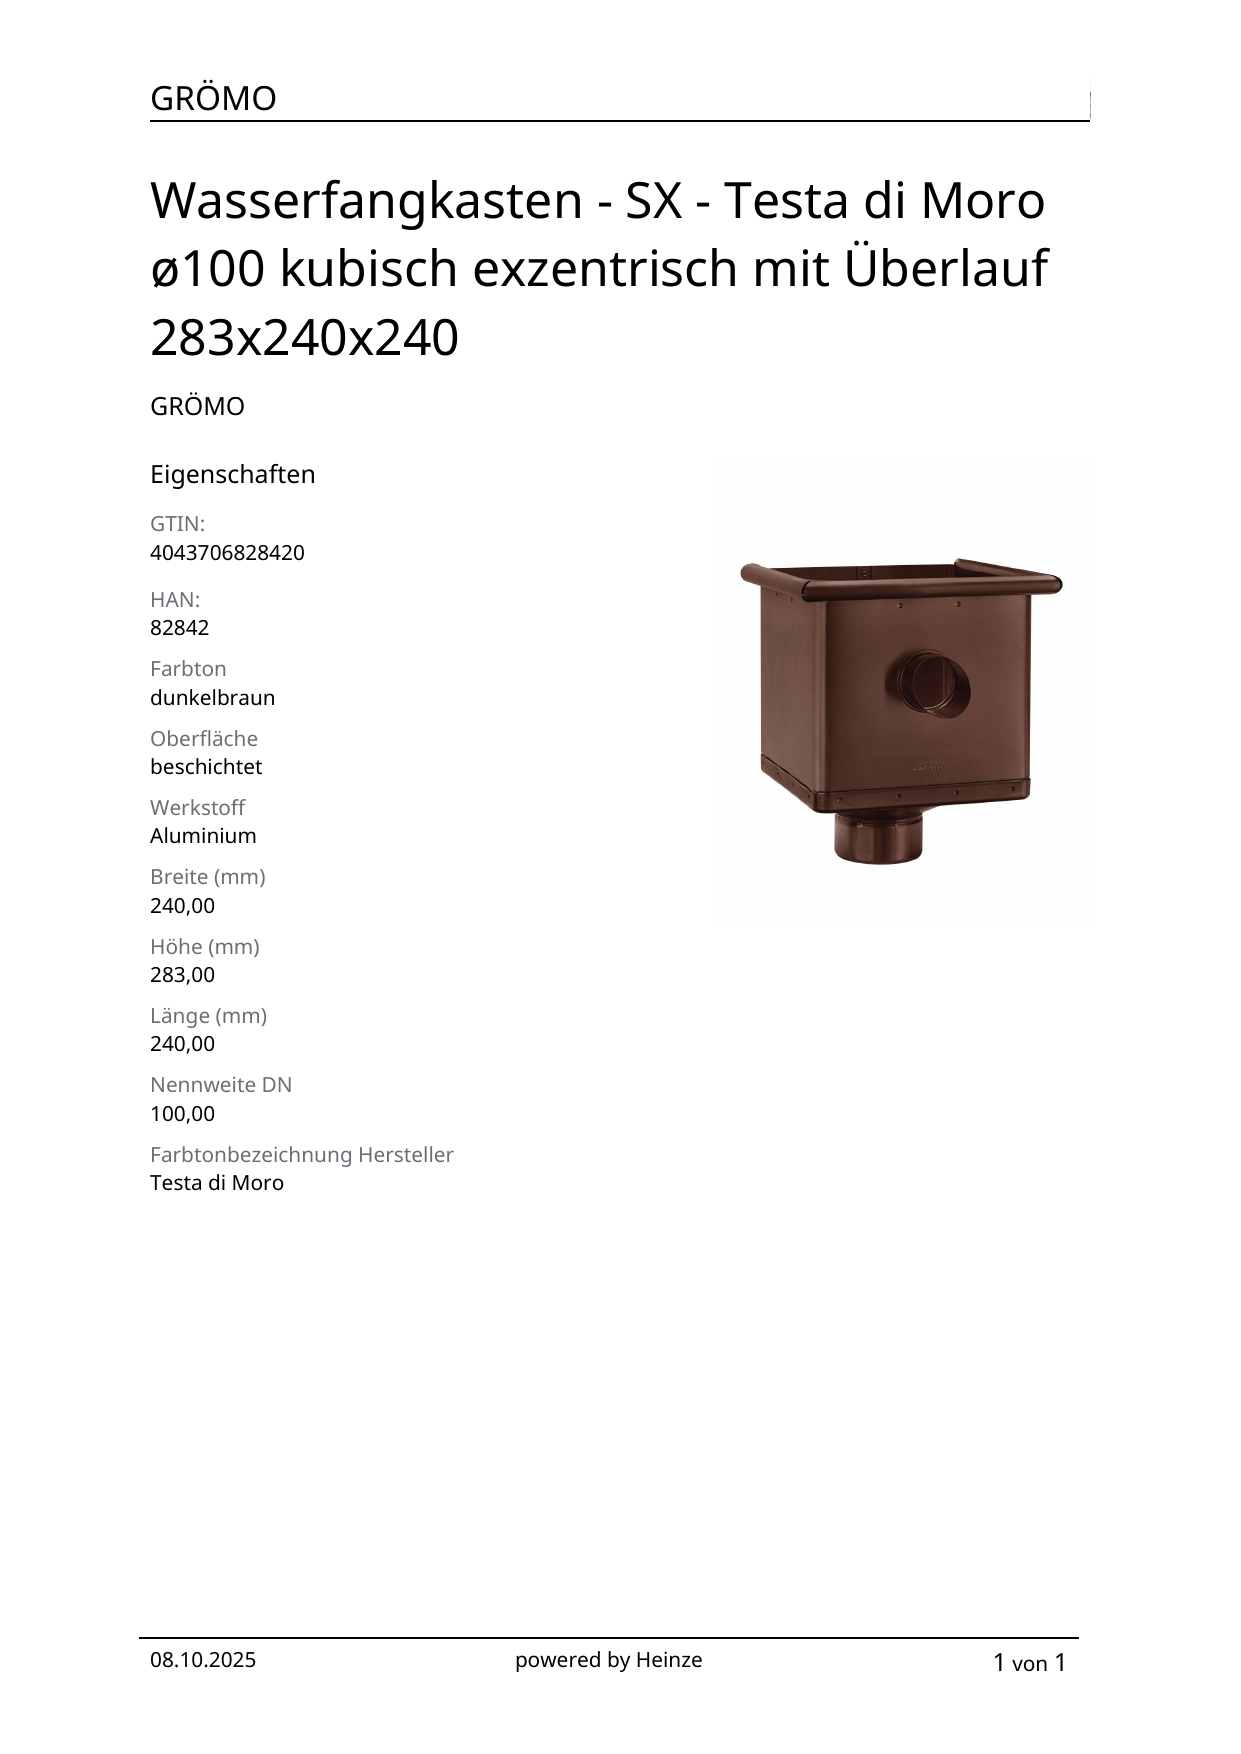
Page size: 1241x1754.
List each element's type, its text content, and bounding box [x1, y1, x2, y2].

text GRÖMO [150, 388, 1090, 422]
picture [715, 456, 1091, 926]
text dunkelbraun [150, 683, 715, 711]
text Werkstoff [150, 793, 715, 821]
text Höhe (mm) [150, 932, 1090, 960]
text Eigenschaften [150, 456, 715, 491]
text 283,00 [150, 960, 1090, 989]
text Wasserfangkasten - SX - Testa di Moro ø100 kubisch exzentrisch mit Überlauf 283x240x240 [150, 165, 1090, 369]
text Testa di Moro [150, 1168, 1090, 1197]
text 4043706828420 [150, 538, 715, 566]
text Farbton [150, 654, 715, 683]
text 82842 [150, 613, 715, 642]
text GTIN: [150, 509, 715, 538]
text Oberfläche [150, 724, 715, 752]
text Länge (mm) [150, 1001, 1090, 1029]
text Breite (mm) [150, 862, 715, 891]
text 100,00 [150, 1099, 1090, 1127]
text 240,00 [150, 1029, 1090, 1058]
text HAN: [150, 585, 715, 613]
text 240,00 [150, 891, 715, 919]
text Farbtonbezeichnung Hersteller [150, 1140, 1090, 1168]
text Nennweite DN [150, 1071, 1090, 1099]
text beschichtet [150, 752, 715, 781]
text Aluminium [150, 821, 715, 850]
